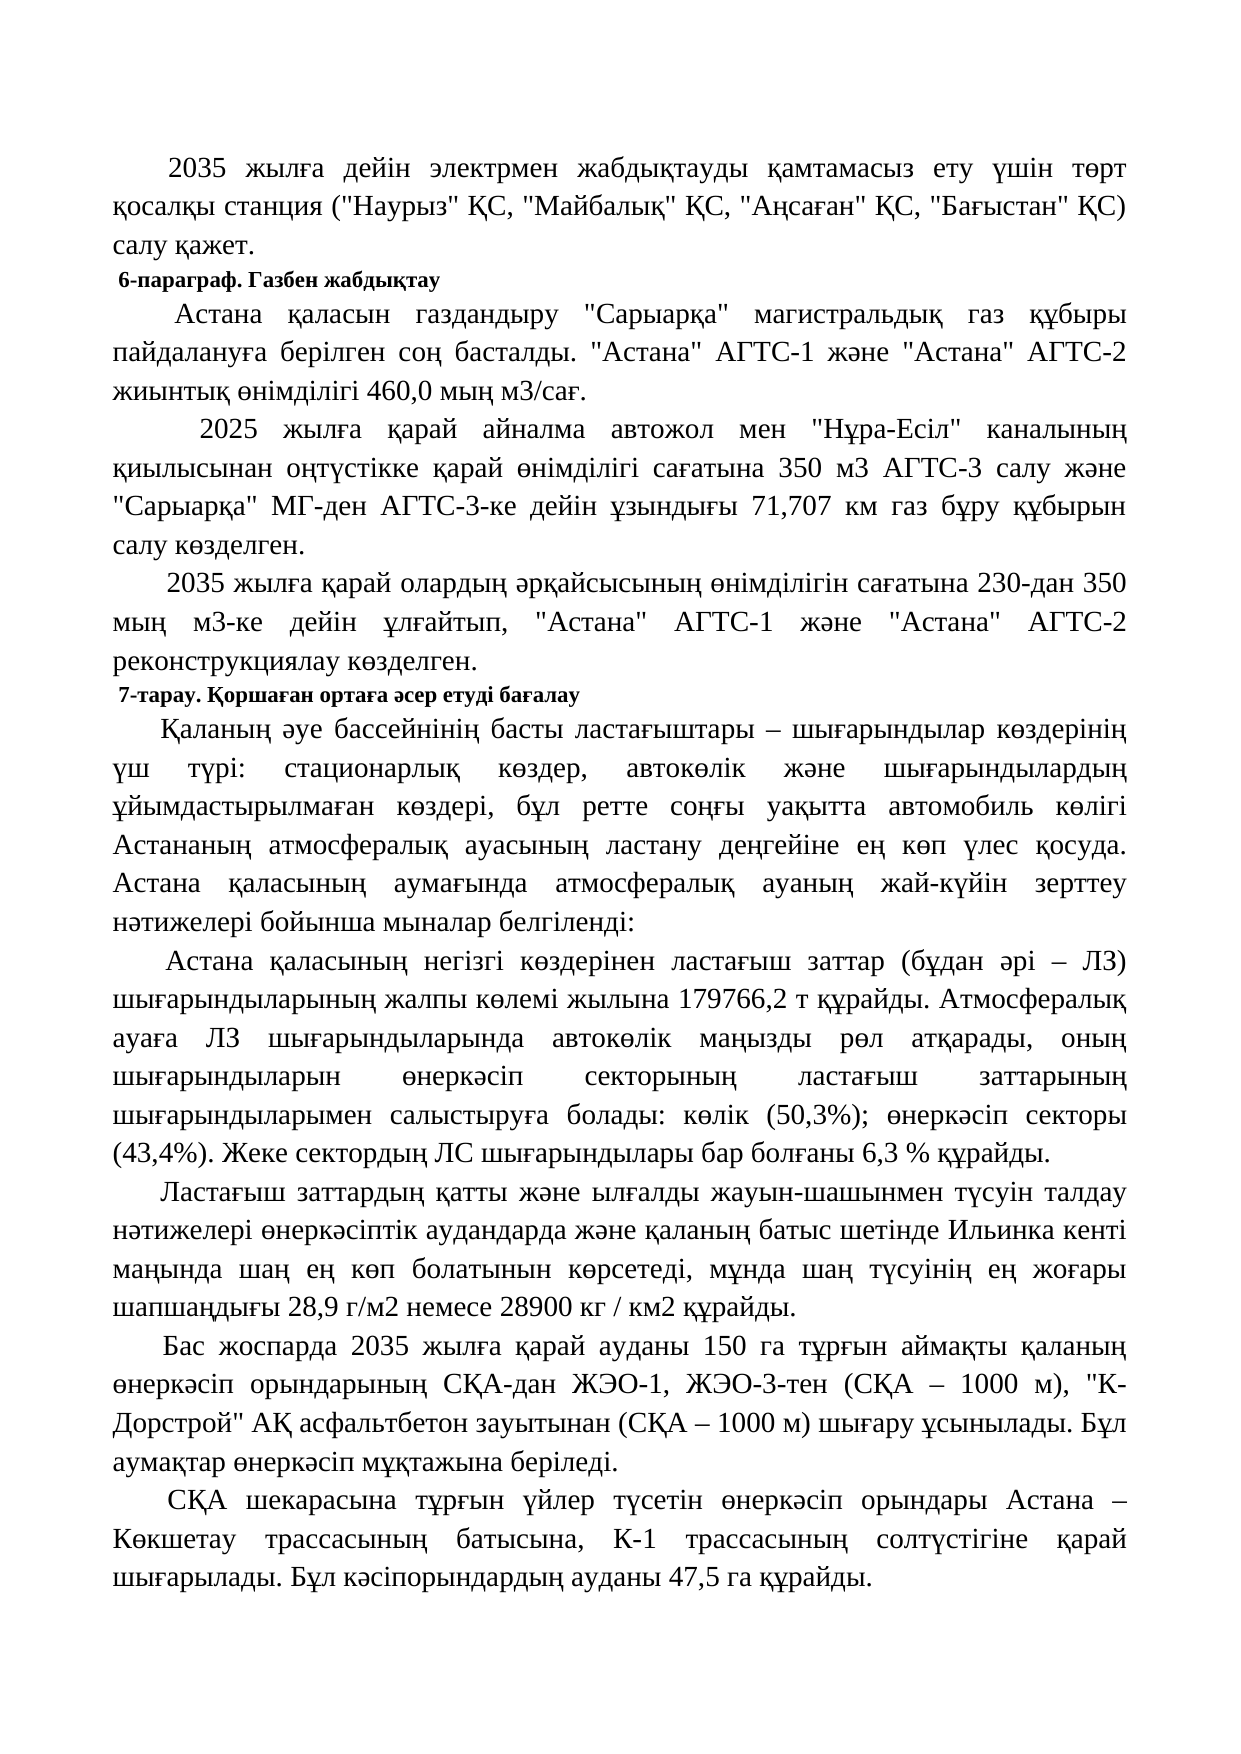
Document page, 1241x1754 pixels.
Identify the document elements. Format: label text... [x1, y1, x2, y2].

text 2035 жылға дейін электрмен жабдықтауды қамтамасыз ету үшін төрт қосалқы станция ("Наурыз" ҚС, "Майбалық" ҚС, "Аңсаған" ҚС, "Бағыстан" ҚС) салу қажет. [112, 150, 1128, 261]
text 2035 жылға қарай олардың әрқайсысының өнімділігін сағатына 230-дан 350 мың м3-ке дейін ұлғайтып, "Астана" АГТС-1 және "Астана" АГТС-2 реконструкциялау көзделген. [112, 566, 1128, 676]
text Бас жоспарда 2035 жылға қарай ауданы 150 га тұрғын аймақты қаланың өнеркәсіп орындарының СҚА-дан ЖЭО-1, ЖЭО-3-тен (СҚА – 1000 м), "К-Дорстрой" АҚ асфальтбетон зауытынан (СҚА – 1000 м) шығару ұсынылады. Бұл аумақтар өнеркәсіп мұқтажына беріледі. [112, 1328, 1128, 1477]
text Ластағыш заттардың қатты және ылғалды жауын-шашынмен түсуін талдау нәтижелері өнеркәсіптік аудандарда және қаланың батыс шетінде Ильинка кенті маңында шаң ең көп болатынын көрсетеді, мұнда шаң түсуінің ең жоғары шапшаңдығы 28,9 г/м2 немесе 28900 кг / км2 құрайды. [112, 1174, 1128, 1323]
text Астана қаласын газдандыру "Сарыарқа" магистральдық газ құбыры пайдалануға берілген соң басталды. "Астана" АГТС-1 және "Астана" АГТС-2 жиынтық өнімділігі 460,0 мың м3/сағ. [112, 296, 1128, 406]
text СҚА шекарасына тұрғын үйлер түсетін өнеркәсіп орындары Астана – Көкшетау трассасының батысына, К-1 трассасының солтүстігіне қарай шығарылады. Бұл кәсіпорындардың ауданы 47,5 га құрайды. [112, 1482, 1128, 1593]
text Қаланың әуе бассейнінің басты ластағыштары – шығарындылар көздерінің үш түрі: стационарлық көздер, автокөлік және шығарындылардың ұйымдастырылмаған көздері, бұл ретте соңғы уақытта автомобиль көлігі Астананың атмосфералық ауасының ластану деңгейіне ең көп үлес қосуда. Астана қаласының аумағында атмосфералық ауаның жай-күйін зерттеу нәтижелері бойынша мыналар белгіленді: [112, 711, 1128, 938]
text 6-параграф. Газбен жабдықтау [112, 266, 1128, 292]
text 2025 жылға қарай айналма автожол мен "Нұра-Есіл" каналының қиылысынан оңтүстікке қарай өнімділігі сағатына 350 м3 АГТС-3 салу және "Сарыарқа" МГ-ден АГТС-3-ке дейін ұзындығы 71,707 км газ бұру құбырын салу көзделген. [112, 411, 1128, 561]
text 7-тарау. Қоршаған ортаға әсер етуді бағалау [112, 681, 1128, 708]
text Астана қаласының негізгі көздерінен ластағыш заттар (бұдан әрі – ЛЗ) шығарындыларының жалпы көлемі жылына 179766,2 т құрайды. Атмосфералық ауаға ЛЗ шығарындыларында автокөлік маңызды рөл атқарады, оның шығарындыларын өнеркәсіп секторының ластағыш заттарының шығарындыларымен салыстыруға болады: көлік (50,3%); өнеркәсіп секторы (43,4%). Жеке сектордың ЛС шығарындылары бар болғаны 6,3 % құрайды. [112, 943, 1128, 1169]
